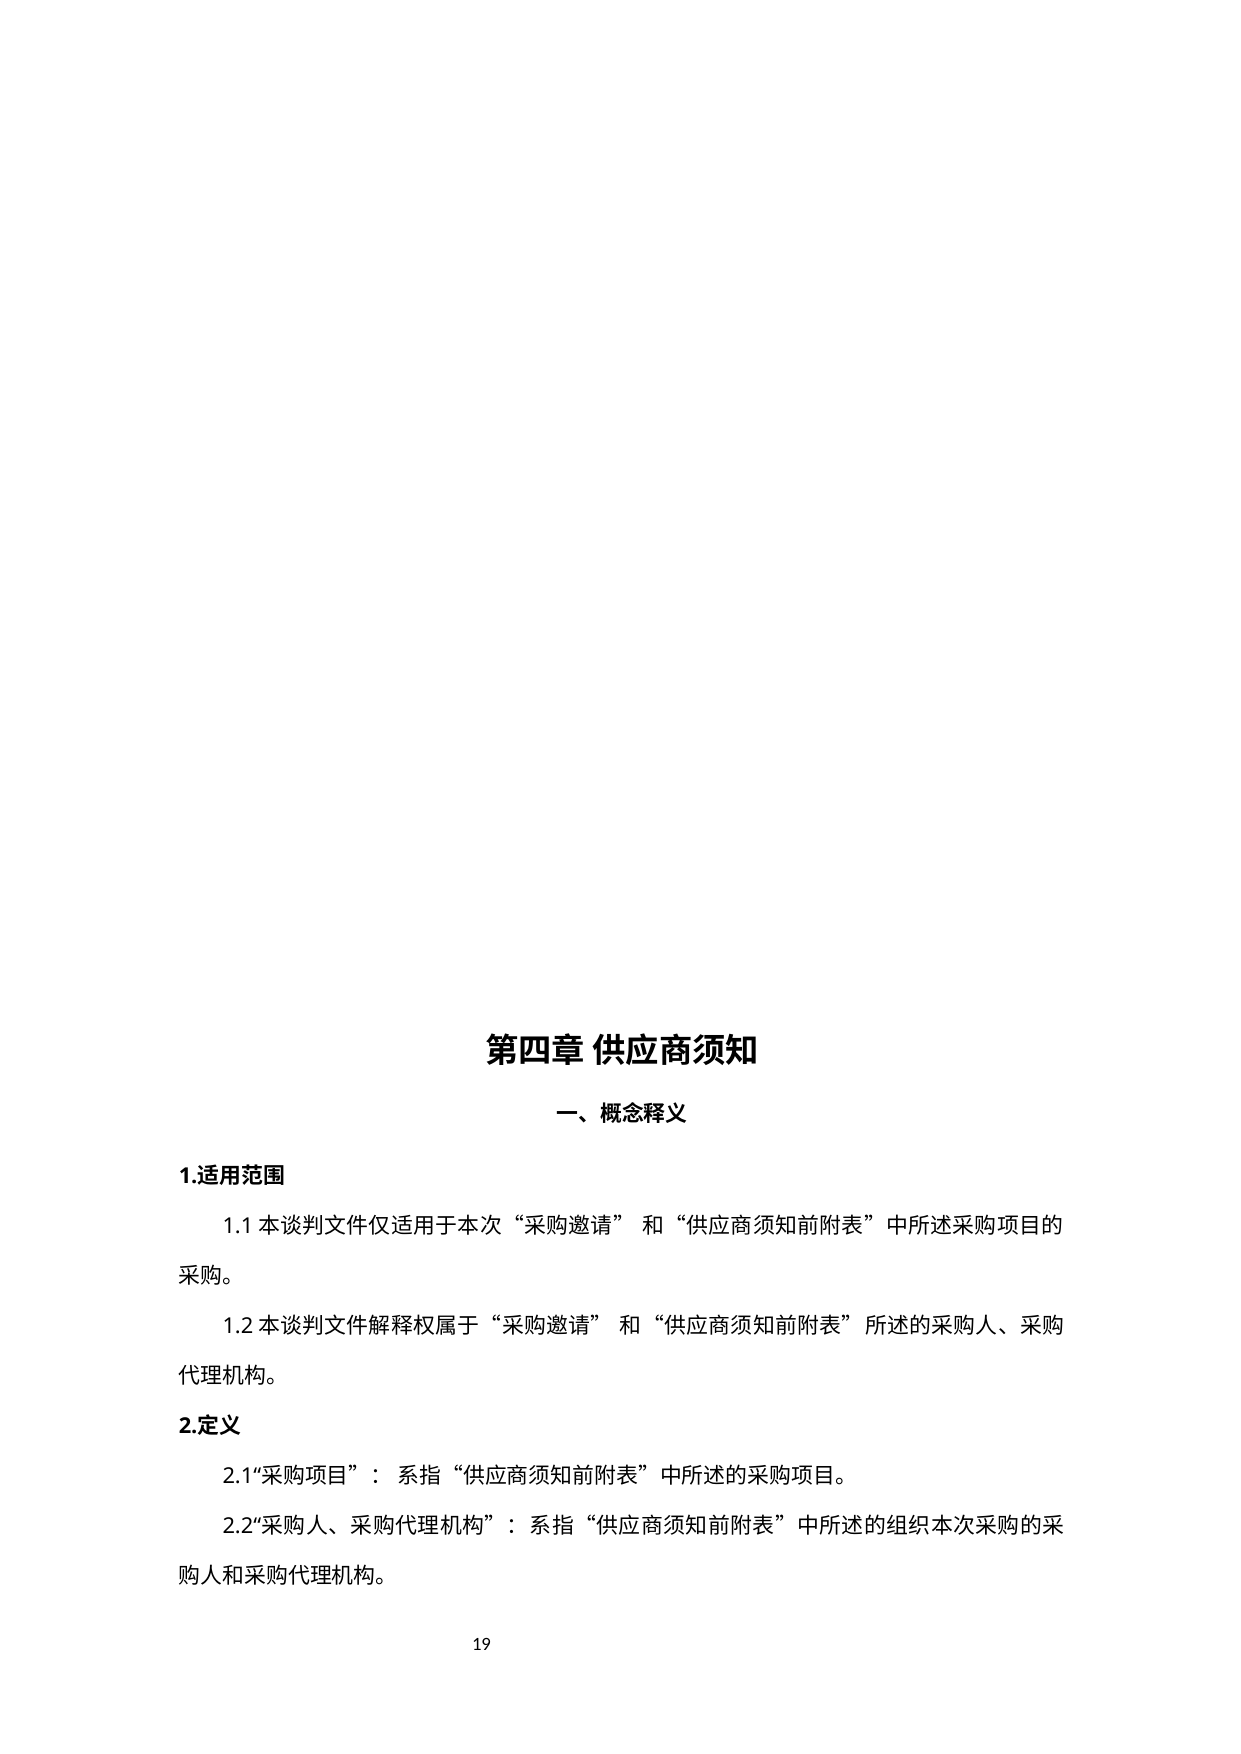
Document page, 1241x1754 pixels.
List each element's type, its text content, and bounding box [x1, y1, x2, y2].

list 2.1“采购项目”： 系指“供应商须知前附表”中所述的采购项目。 [178, 1443, 1065, 1493]
list 1.1本谈判文件仅适用于本次“采购邀请” 和“供应商须知前附表”中所述采购项目的采购。 [178, 1193, 1065, 1293]
list 2.2“采购人、采购代理机构”：系指“供应商须知前附表”中所述的组织本次采购的采购人和采购代理机构。 [178, 1493, 1065, 1593]
list 1.适用范围 [178, 1143, 1065, 1193]
list 2.定义 [134, 1393, 1065, 1443]
list 1.2本谈判文件解释权属于“采购邀请” 和“供应商须知前附表”所述的采购人、采购代理机构。 [178, 1293, 1065, 1393]
text 第四章 供应商须知 [178, 1024, 1065, 1072]
text 一、概念释义 [178, 1096, 1065, 1128]
